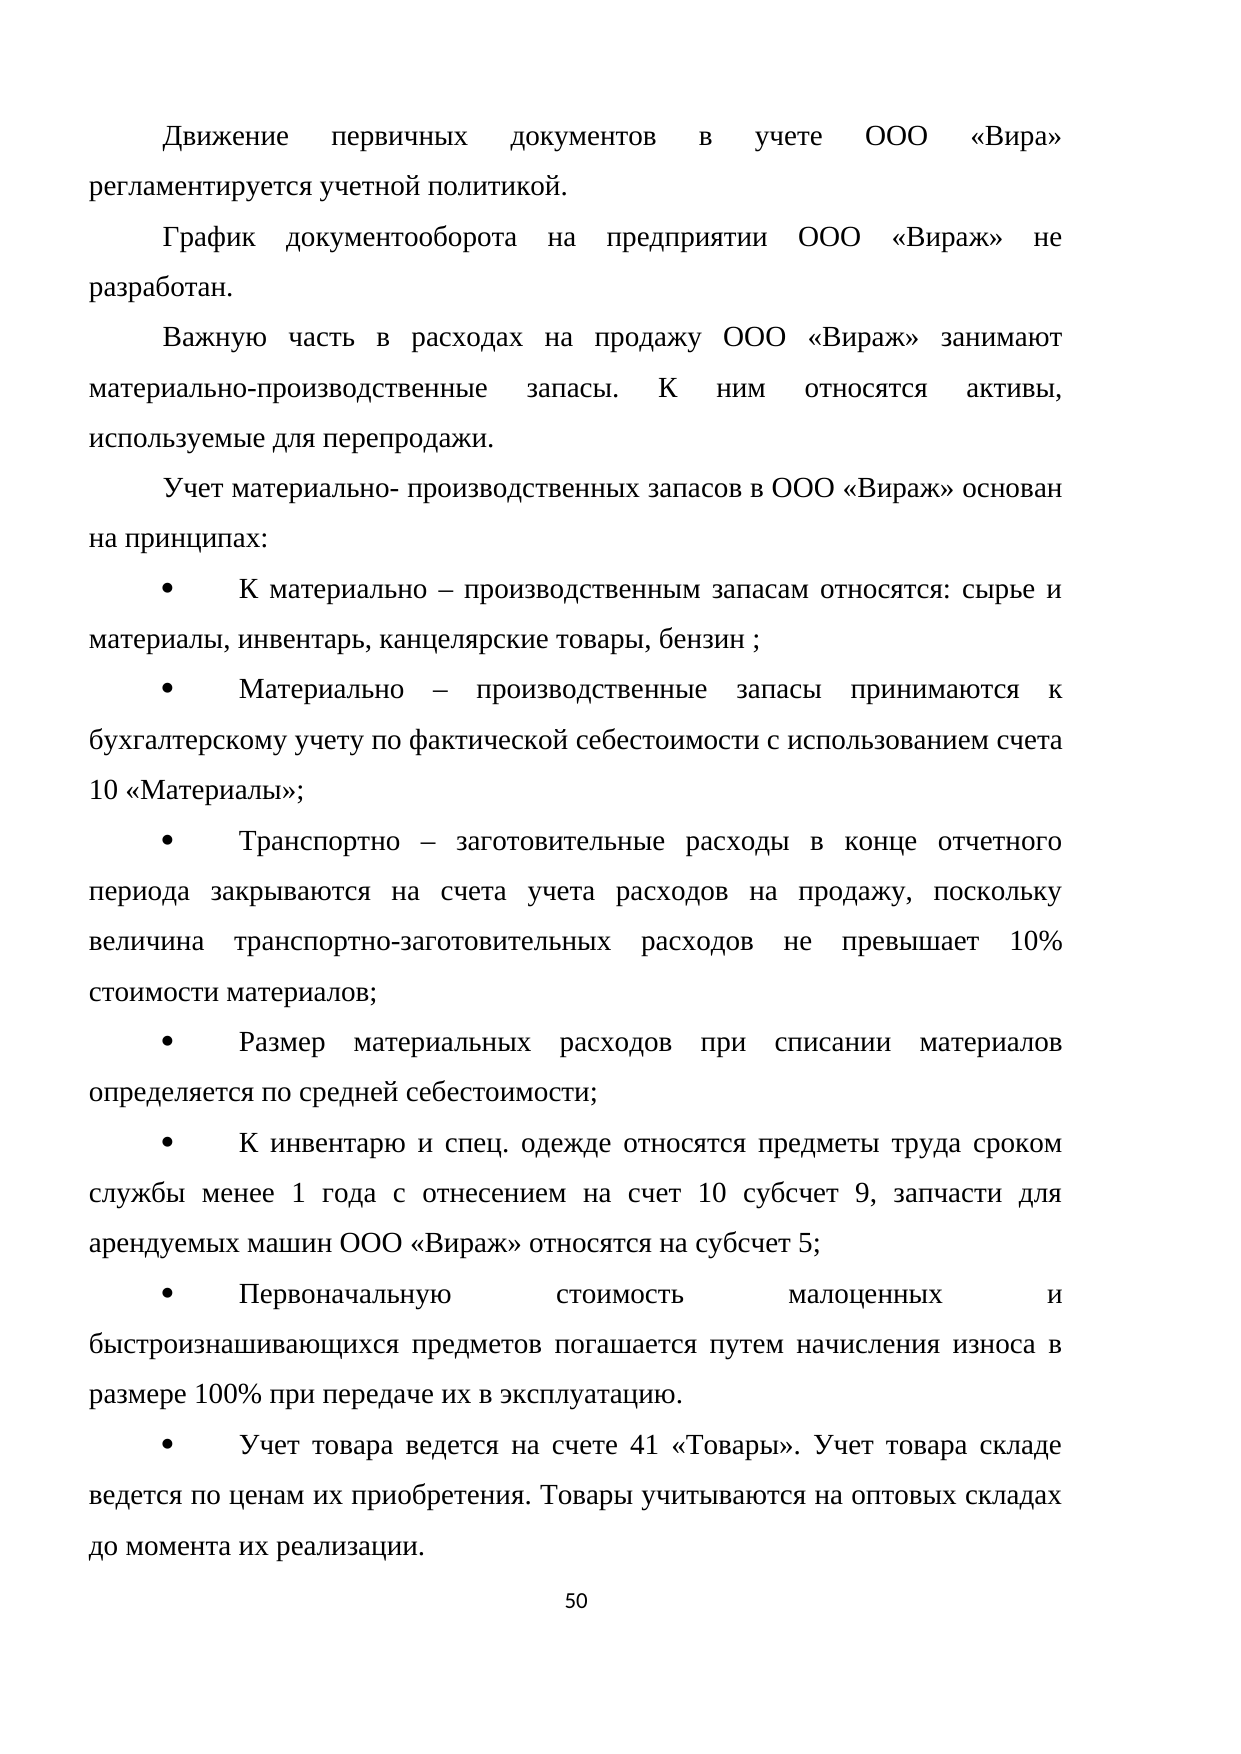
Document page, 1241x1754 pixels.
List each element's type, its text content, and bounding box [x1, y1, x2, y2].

list Материально – производственные запасы принимаются к бухгалтерскому учету по фактической себестоимости с использованием счета 10 «Материалы»; [89, 672, 1063, 806]
list Учет товара ведется на счете 41 «Товары». Учет товара складе ведется по ценам их приобретения. Товары учитываются на оптовых складах до момента их реализации. [89, 1427, 1063, 1561]
text Важную часть в расходах на продажу ООО «Вираж» занимают материально-производственные запасы. К ним относятся активы, используемые для перепродажи. [89, 319, 1063, 453]
text График документооборота на предприятии ООО «Вираж» не разработан. [89, 219, 1063, 303]
text Движение первичных документов в учете ООО «Вира» регламентируется учетной политикой. [89, 118, 1063, 202]
list Размер материальных расходов при списании материалов определяется по средней себестоимости; [89, 1024, 1063, 1108]
list К материально – производственным запасам относятся: сырье и материалы, инвентарь, канцелярские товары, бензин ; [89, 571, 1063, 655]
list К инвентарю и спец. одежде относятся предметы труда сроком службы менее 1 года с отнесением на счет 10 субсчет 9, запчасти для арендуемых машин ООО «Вираж» относятся на субсчет 5; [89, 1125, 1063, 1259]
text Учет материально- производственных запасов в ООО «Вираж» основан на принципах: [89, 470, 1063, 554]
list Первоначальную стоимость малоценных и быстроизнашивающихся предметов погашается путем начисления износа в размере 100% при передаче их в эксплуатацию. [89, 1276, 1063, 1410]
list Транспортно – заготовительные расходы в конце отчетного периода закрываются на счета учета расходов на продажу, поскольку величина транспортно-заготовительных расходов не превышает 10% стоимости материалов; [89, 823, 1063, 1007]
